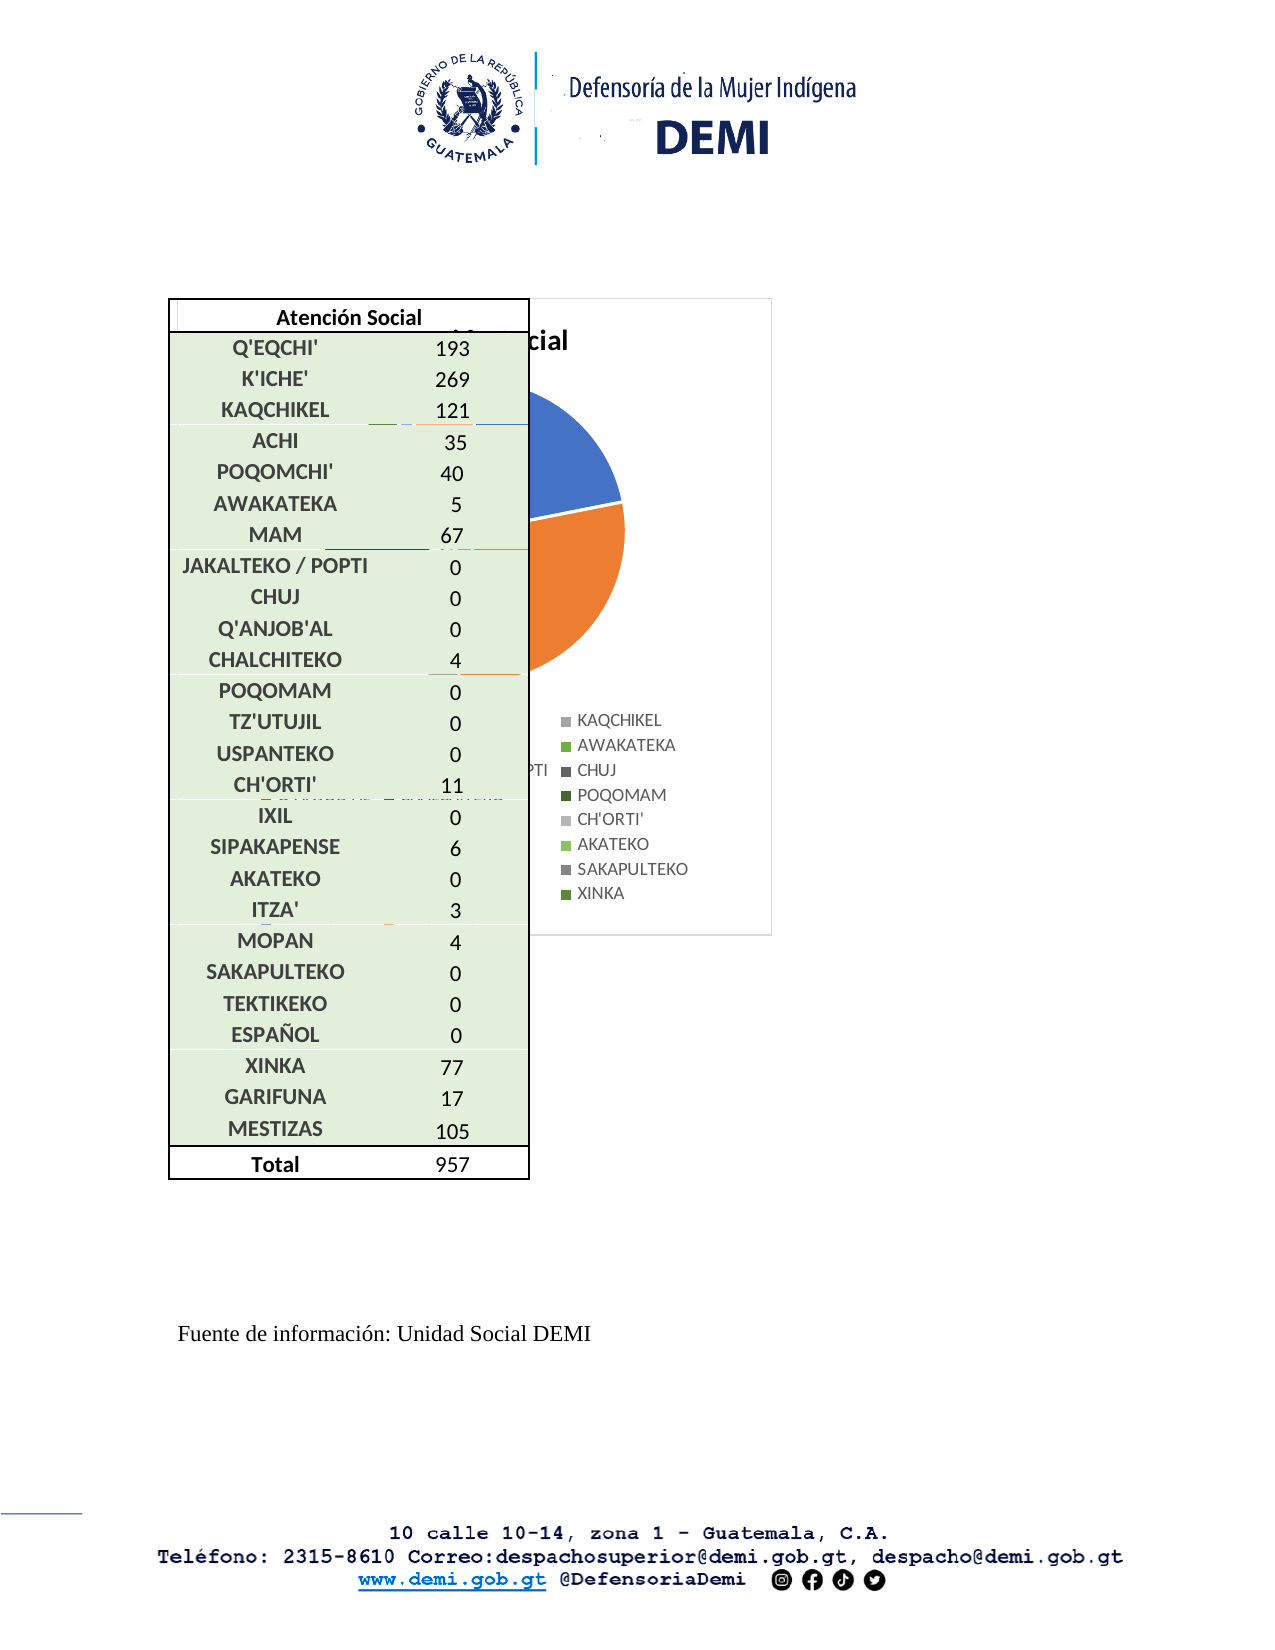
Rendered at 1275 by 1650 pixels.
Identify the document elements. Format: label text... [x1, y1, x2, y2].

table_cell 957 [381, 1147, 528, 1178]
table_cell SAKAPULTEKO [170, 956, 381, 987]
table_cell POQOMCHI' [170, 456, 381, 487]
table_cell 35 [381, 425, 528, 456]
picture [1, 0, 1275, 1648]
table_cell USPANTEKO [170, 737, 381, 768]
table_cell 0 [381, 987, 528, 1018]
table_cell IXIL [170, 800, 381, 831]
table_cell 0 [381, 550, 528, 581]
table_cell 17 [381, 1081, 528, 1112]
table_cell ESPAÑOL [170, 1018, 381, 1049]
table_cell 0 [381, 706, 528, 737]
table_cell 4 [381, 925, 528, 956]
table_cell 0 [381, 675, 528, 706]
table_cell JAKALTEKO / POPTI [170, 550, 381, 581]
table_cell GARIFUNA [170, 1081, 381, 1112]
table_cell CHALCHITEKO [170, 643, 381, 674]
table_cell AKATEKO [170, 862, 381, 893]
table_cell 0 [381, 737, 528, 768]
table_cell MESTIZAS [170, 1112, 381, 1145]
table_cell ACHI [170, 425, 381, 456]
table_cell KAQCHIKEL [170, 393, 381, 424]
text Fuente de información: Unidad Social DEMI [177, 1321, 1098, 1347]
table_cell 0 [381, 956, 528, 987]
table_cell CH'ORTI' [170, 768, 381, 799]
table_cell TZ'UTUJIL [170, 706, 381, 737]
table_cell SIPAKAPENSE [170, 831, 381, 862]
table_cell AWAKATEKA [170, 487, 381, 518]
table_cell XINKA [170, 1050, 381, 1081]
table_cell CHUJ [170, 581, 381, 612]
table_cell 5 [381, 487, 528, 518]
table_cell 40 [381, 456, 528, 487]
table_cell 0 [381, 1018, 528, 1049]
table_cell Q'EQCHI' [170, 333, 381, 362]
table_cell 77 [381, 1050, 528, 1081]
table_cell 269 [381, 362, 528, 393]
table_cell Q'ANJOB'AL [170, 612, 381, 643]
table_cell K'ICHE' [170, 362, 381, 393]
table_header Atención Social [170, 300, 528, 331]
table_cell MOPAN [170, 925, 381, 956]
table_cell MAM [170, 518, 381, 549]
table_cell ITZA' [170, 893, 381, 924]
table_cell 105 [381, 1112, 528, 1145]
table_cell 193 [381, 333, 528, 362]
table_cell 0 [381, 862, 528, 893]
table_cell Total [170, 1147, 381, 1178]
table_cell 67 [381, 518, 528, 549]
table_cell 6 [381, 831, 528, 862]
table_cell 3 [381, 893, 528, 924]
table_cell POQOMAM [170, 675, 381, 706]
table_cell TEKTIKEKO [170, 987, 381, 1018]
table_cell 11 [381, 768, 528, 799]
table_cell 0 [381, 800, 528, 831]
table_cell 0 [381, 581, 528, 612]
table_cell 4 [381, 643, 528, 674]
table_cell 121 [381, 393, 528, 424]
table_cell 0 [381, 612, 528, 643]
